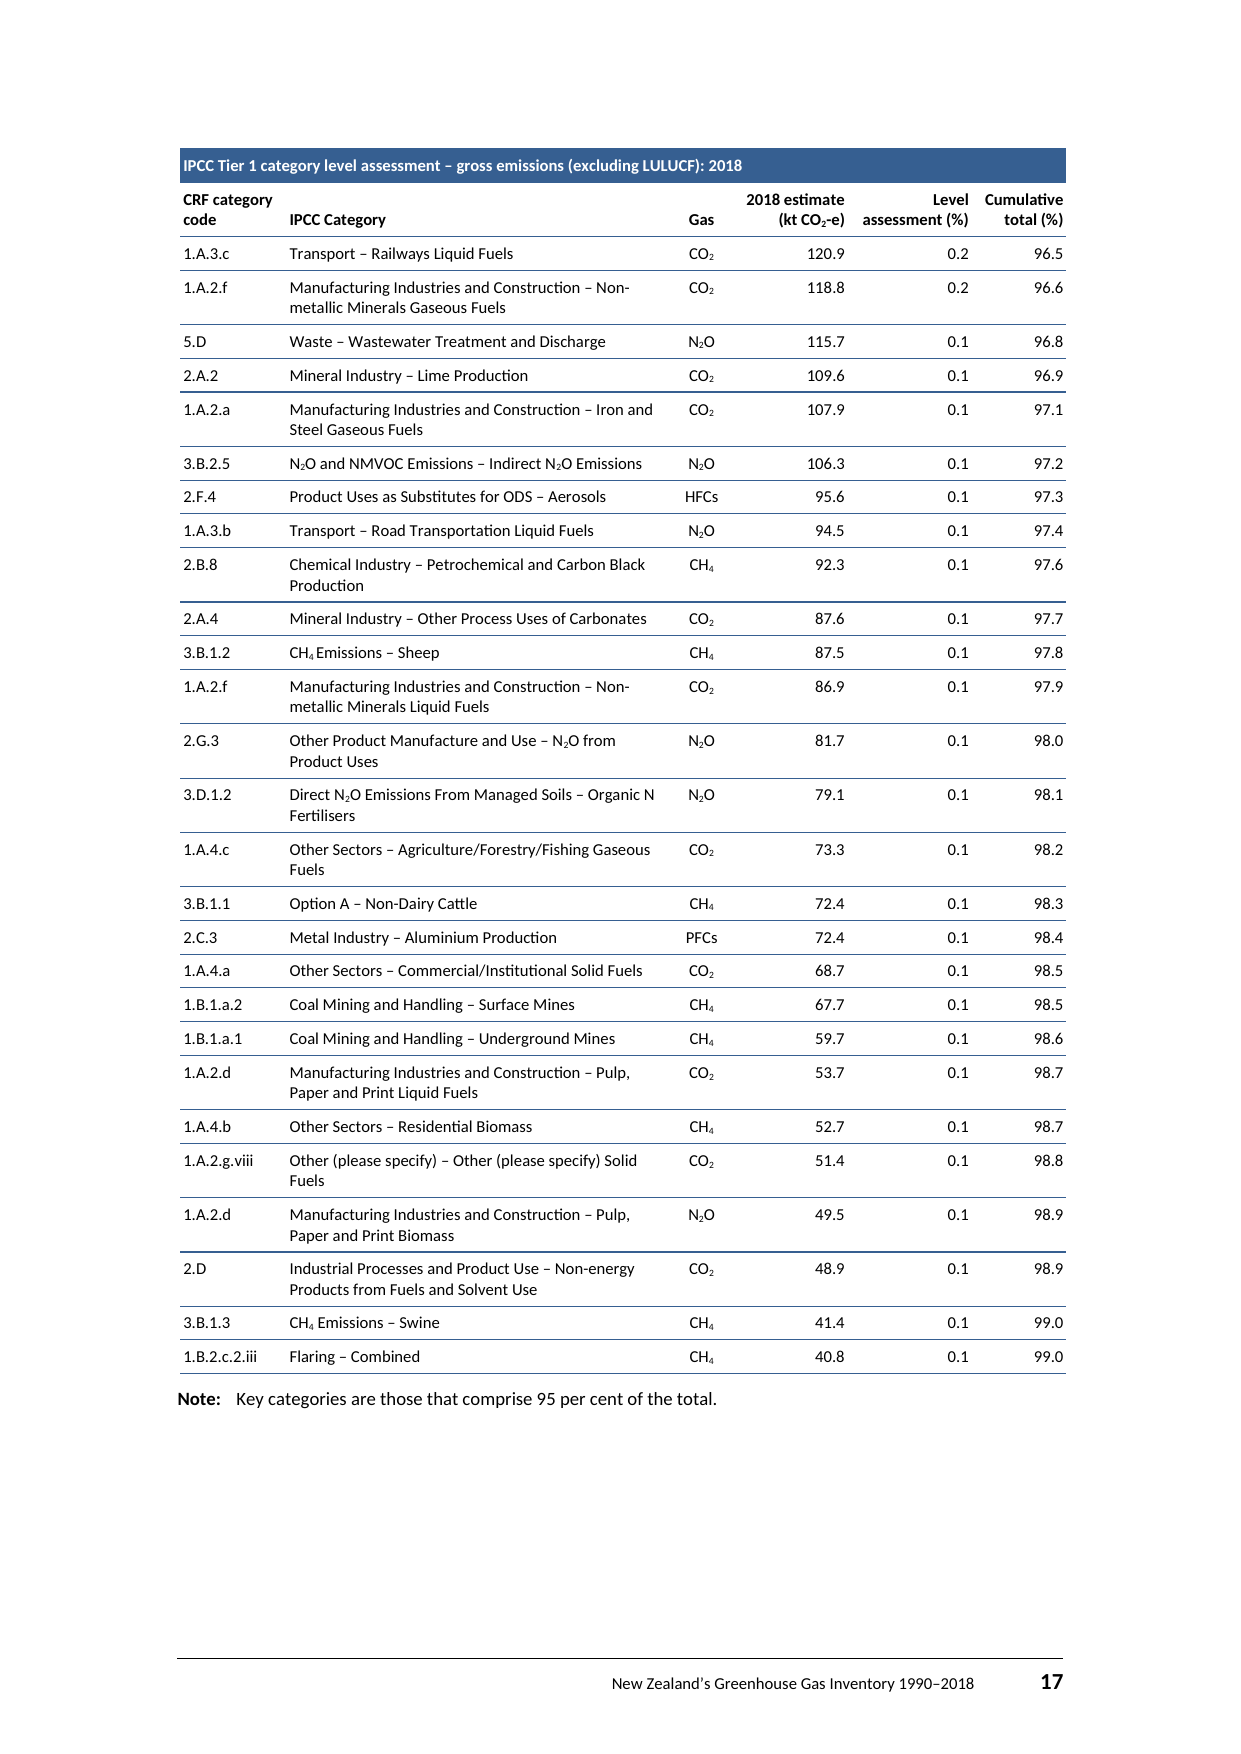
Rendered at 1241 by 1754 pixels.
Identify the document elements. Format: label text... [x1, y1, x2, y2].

table_cell N2O [664, 724, 738, 777]
table_cell 0.1 [848, 1056, 971, 1109]
table_cell 2.C.3 [180, 921, 286, 953]
table_cell 98.9 [971, 1253, 1066, 1306]
table_cell CO2 [664, 237, 738, 269]
table_cell CO2 [664, 1056, 738, 1109]
table_cell 97.2 [971, 447, 1066, 479]
table_cell N2O [664, 325, 738, 358]
table_cell CH4 Emissions – Swine [286, 1307, 664, 1339]
table_cell 2.B.8 [180, 548, 286, 601]
table_cell 94.5 [738, 514, 847, 547]
table_cell Other (please specify) – Other (please specify) Solid Fuels [286, 1144, 664, 1197]
table_cell 3.B.2.5 [180, 447, 286, 479]
table_cell 98.5 [971, 988, 1066, 1021]
table_cell 97.4 [971, 514, 1066, 547]
table_cell CH4 [664, 1022, 738, 1055]
table_cell 87.5 [738, 636, 847, 669]
table_cell 59.7 [738, 1022, 847, 1055]
table_cell Level assessment (%) [848, 183, 971, 236]
table_cell CH4 [664, 988, 738, 1021]
table_cell 0.1 [848, 955, 971, 987]
table_cell 0.1 [848, 636, 971, 669]
table_cell 96.5 [971, 237, 1066, 269]
table_cell 73.3 [738, 833, 847, 886]
table_cell Transport – Road Transportation Liquid Fuels [286, 514, 664, 547]
table_cell CO2 [664, 393, 738, 446]
table_cell 96.9 [971, 359, 1066, 391]
table_cell Other Sectors – Residential Biomass [286, 1110, 664, 1143]
table_cell 1.A.4.b [180, 1110, 286, 1143]
table_cell PFCs [664, 921, 738, 953]
table_cell N2O [664, 514, 738, 547]
table_cell CO2 [664, 955, 738, 987]
table_cell 81.7 [738, 724, 847, 777]
table_cell CH4 [664, 548, 738, 601]
table_cell Cumulative total (%) [971, 183, 1066, 236]
table_cell CH4 [664, 1340, 738, 1373]
table_cell CH4 [664, 1110, 738, 1143]
table_cell 0.1 [848, 887, 971, 919]
table_cell 2.F.4 [180, 481, 286, 513]
table_cell 1.B.1.a.2 [180, 988, 286, 1021]
table_cell Product Uses as Substitutes for ODS – Aerosols [286, 481, 664, 513]
table_cell CH4 Emissions – Sheep [286, 636, 664, 669]
table_cell 0.1 [848, 1198, 971, 1251]
table_cell 2.A.4 [180, 603, 286, 635]
table_cell 52.7 [738, 1110, 847, 1143]
table_cell 98.5 [971, 955, 1066, 987]
table_cell Manufacturing Industries and Construction – Non-metallic Minerals Gaseous Fuels [286, 271, 664, 324]
table_cell 3.B.1.2 [180, 636, 286, 669]
table_cell 87.6 [738, 603, 847, 635]
table_cell 3.B.1.3 [180, 1307, 286, 1339]
table_cell 0.1 [848, 1307, 971, 1339]
table_cell 98.2 [971, 833, 1066, 886]
table_cell 72.4 [738, 887, 847, 919]
table_cell 0.1 [848, 1340, 971, 1373]
table_cell CO2 [664, 271, 738, 324]
table_cell 1.A.2.f [180, 670, 286, 723]
table_cell 97.7 [971, 603, 1066, 635]
table_cell Other Sectors – Commercial/Institutional Solid Fuels [286, 955, 664, 987]
table_cell CH4 [664, 1307, 738, 1339]
table_cell 0.1 [848, 548, 971, 601]
table_cell 98.0 [971, 724, 1066, 777]
table_cell 1.B.2.c.2.iii [180, 1340, 286, 1373]
table_cell 98.6 [971, 1022, 1066, 1055]
table_cell Manufacturing Industries and Construction – Iron and Steel Gaseous Fuels [286, 393, 664, 446]
table_cell Flaring – Combined [286, 1340, 664, 1373]
table_cell 49.5 [738, 1198, 847, 1251]
table_cell 1.A.3.b [180, 514, 286, 547]
table_cell Chemical Industry – Petrochemical and Carbon Black Production [286, 548, 664, 601]
table_cell 1.A.4.a [180, 955, 286, 987]
table_cell 97.9 [971, 670, 1066, 723]
table_cell CO2 [664, 833, 738, 886]
table_cell 118.8 [738, 271, 847, 324]
table_cell CO2 [664, 670, 738, 723]
table_cell 3.B.1.1 [180, 887, 286, 919]
table_cell Option A – Non-Dairy Cattle [286, 887, 664, 919]
table_cell 0.1 [848, 988, 971, 1021]
table_cell CH4 [664, 887, 738, 919]
table_cell 0.1 [848, 481, 971, 513]
table_cell CO2 [664, 359, 738, 391]
table_cell 0.2 [848, 237, 971, 269]
table_cell HFCs [664, 481, 738, 513]
table_cell 2.G.3 [180, 724, 286, 777]
table_cell CO2 [664, 1253, 738, 1306]
table_cell 67.7 [738, 988, 847, 1021]
table_cell 0.1 [848, 1253, 971, 1306]
table_cell Other Product Manufacture and Use – N2O from Product Uses [286, 724, 664, 777]
table_cell CO2 [664, 1144, 738, 1197]
table_cell 86.9 [738, 670, 847, 723]
table_cell Metal Industry – Aluminium Production [286, 921, 664, 953]
table_cell 5.D [180, 325, 286, 358]
table_cell 98.4 [971, 921, 1066, 953]
text Note: Key categories are those that comprise 95 per cent of the total. [177, 1387, 1063, 1410]
table_cell 0.1 [848, 603, 971, 635]
table_cell 0.1 [848, 447, 971, 479]
table_header IPCC Tier 1 category level assessment – gross emissions (excluding LULUCF): 2018 [180, 149, 1066, 182]
table_cell 41.4 [738, 1307, 847, 1339]
table_cell 0.1 [848, 393, 971, 446]
table_cell Transport – Railways Liquid Fuels [286, 237, 664, 269]
table_cell 97.6 [971, 548, 1066, 601]
table_cell 0.1 [848, 724, 971, 777]
table_cell 96.8 [971, 325, 1066, 358]
table_cell 1.A.3.c [180, 237, 286, 269]
table_cell 1.A.2.g.viii [180, 1144, 286, 1197]
table_cell 0.1 [848, 514, 971, 547]
table_cell 79.1 [738, 779, 847, 832]
table_cell 1.B.1.a.1 [180, 1022, 286, 1055]
table_cell Industrial Processes and Product Use – Non-energy Products from Fuels and Solvent Use [286, 1253, 664, 1306]
table_cell 98.7 [971, 1110, 1066, 1143]
table_cell 95.6 [738, 481, 847, 513]
table_cell 99.0 [971, 1307, 1066, 1339]
table_cell Gas [664, 183, 738, 236]
table_cell 97.8 [971, 636, 1066, 669]
table_cell 98.9 [971, 1198, 1066, 1251]
table_cell Coal Mining and Handling – Underground Mines [286, 1022, 664, 1055]
table_cell 3.D.1.2 [180, 779, 286, 832]
table_cell Mineral Industry – Other Process Uses of Carbonates [286, 603, 664, 635]
table_cell Mineral Industry – Lime Production [286, 359, 664, 391]
table_cell 1.A.2.f [180, 271, 286, 324]
table_cell Coal Mining and Handling – Surface Mines [286, 988, 664, 1021]
table_cell 120.9 [738, 237, 847, 269]
table_cell 2.D [180, 1253, 286, 1306]
table_cell 0.1 [848, 325, 971, 358]
table_cell CH4 [664, 636, 738, 669]
table_cell 2018 estimate (kt CO2-e) [738, 183, 847, 236]
table_cell 1.A.2.d [180, 1056, 286, 1109]
table_cell 0.1 [848, 921, 971, 953]
table_cell 51.4 [738, 1144, 847, 1197]
table_cell 92.3 [738, 548, 847, 601]
table_cell N2O [664, 779, 738, 832]
table_cell CRF category code [180, 183, 286, 236]
table_cell 0.2 [848, 271, 971, 324]
table_cell 72.4 [738, 921, 847, 953]
table_cell 0.1 [848, 833, 971, 886]
table_cell 96.6 [971, 271, 1066, 324]
table_cell 107.9 [738, 393, 847, 446]
table_cell 0.1 [848, 1022, 971, 1055]
table_cell 0.1 [848, 1144, 971, 1197]
table_cell Manufacturing Industries and Construction – Pulp, Paper and Print Biomass [286, 1198, 664, 1251]
table_cell N2O and NMVOC Emissions – Indirect N2O Emissions [286, 447, 664, 479]
table_cell CO2 [664, 603, 738, 635]
table_cell Waste – Wastewater Treatment and Discharge [286, 325, 664, 358]
table_cell 106.3 [738, 447, 847, 479]
table_cell N2O [664, 1198, 738, 1251]
table_cell 99.0 [971, 1340, 1066, 1373]
table_cell Other Sectors – Agriculture/Forestry/Fishing Gaseous Fuels [286, 833, 664, 886]
table_cell 1.A.4.c [180, 833, 286, 886]
table_cell 68.7 [738, 955, 847, 987]
table_cell 0.1 [848, 779, 971, 832]
table_cell 97.1 [971, 393, 1066, 446]
table_cell 98.1 [971, 779, 1066, 832]
table_cell 53.7 [738, 1056, 847, 1109]
table_cell 109.6 [738, 359, 847, 391]
table_cell 115.7 [738, 325, 847, 358]
table_cell IPCC Category [286, 183, 664, 236]
table_cell Direct N2O Emissions From Managed Soils – Organic N Fertilisers [286, 779, 664, 832]
table_cell 2.A.2 [180, 359, 286, 391]
table_cell Manufacturing Industries and Construction – Non-metallic Minerals Liquid Fuels [286, 670, 664, 723]
table_cell N2O [664, 447, 738, 479]
table_cell 98.3 [971, 887, 1066, 919]
table_cell 0.1 [848, 359, 971, 391]
table_cell 1.A.2.a [180, 393, 286, 446]
table_cell 98.8 [971, 1144, 1066, 1197]
table_cell 0.1 [848, 670, 971, 723]
table_cell 48.9 [738, 1253, 847, 1306]
table_cell 0.1 [848, 1110, 971, 1143]
table_cell 98.7 [971, 1056, 1066, 1109]
table_cell 1.A.2.d [180, 1198, 286, 1251]
table_cell 40.8 [738, 1340, 847, 1373]
table_cell Manufacturing Industries and Construction – Pulp, Paper and Print Liquid Fuels [286, 1056, 664, 1109]
table_cell 97.3 [971, 481, 1066, 513]
